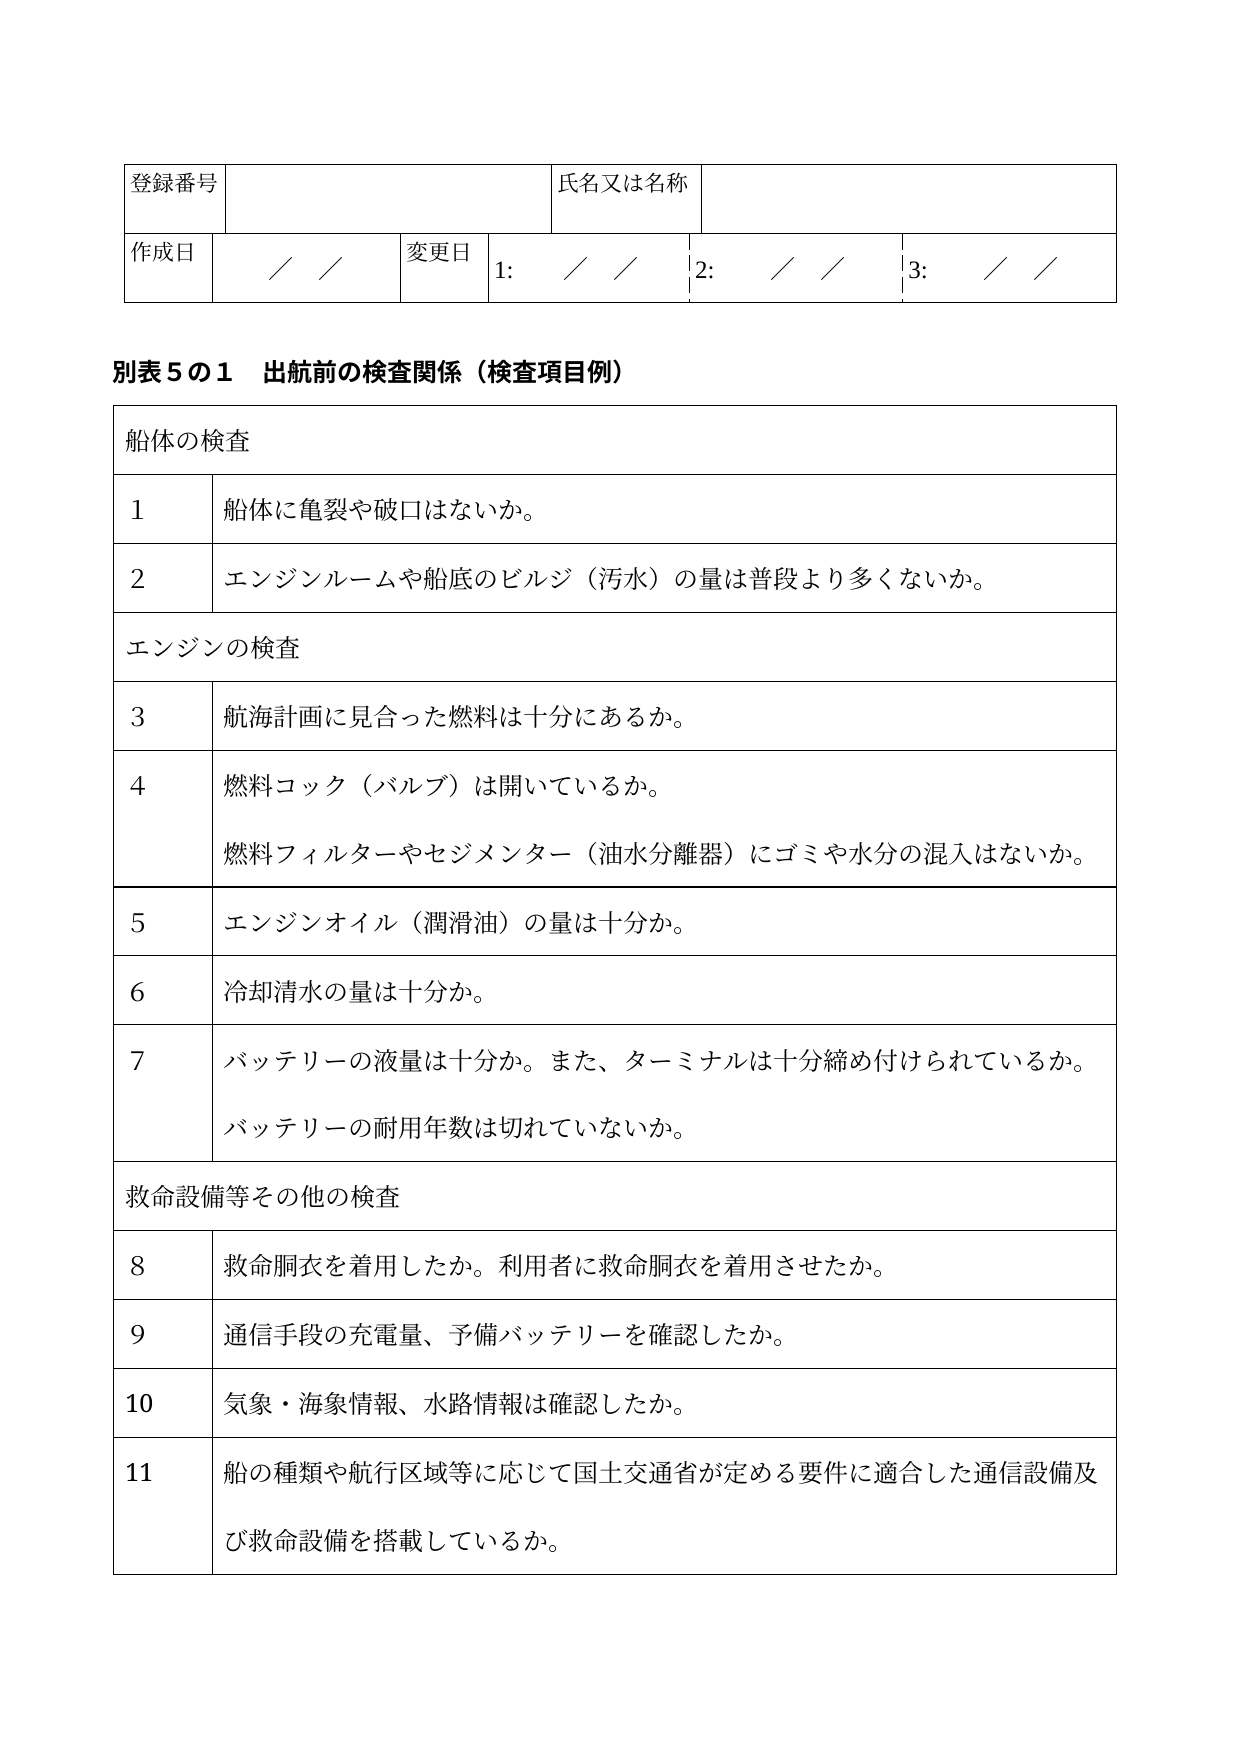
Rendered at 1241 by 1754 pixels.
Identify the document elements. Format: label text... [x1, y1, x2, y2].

table_cell ４ [114, 751, 212, 886]
table_cell ７ [114, 1025, 212, 1161]
table_cell 燃料コック（バルブ）は開いているか。 燃料フィルターやセジメンター（油水分離器）にゴミや水分の混入はないか。 [213, 751, 1116, 886]
table_cell 救命胴衣を着用したか。利用者に救命胴衣を着用させたか。 [213, 1231, 1116, 1299]
table_cell 航海計画に見合った燃料は十分にあるか。 [213, 682, 1116, 749]
table_cell エンジンの検査 [114, 613, 1116, 681]
table_cell ８ [114, 1231, 212, 1299]
table_cell 作成日 [125, 234, 212, 302]
table_cell 11 [114, 1438, 212, 1574]
table_cell ９ [114, 1300, 212, 1368]
table_header [702, 165, 1116, 233]
table_cell バッテリーの液量は十分か。また、ターミナルは十分締め付けられているか。 バッテリーの耐用年数は切れていないか。 [213, 1025, 1116, 1161]
table_cell 船の種類や航行区域等に応じて国土交通省が定める要件に適合した通信設備及び救命設備を搭載しているか。 [213, 1438, 1116, 1574]
table_cell エンジンルームや船底のビルジ（汚水）の量は普段より多くないか。 [213, 544, 1116, 612]
table_header 氏名又は名称 [552, 165, 701, 233]
table_cell ３ [114, 682, 212, 749]
text 別表５の１ 出航前の検査関係（検査項目例） [112, 337, 1128, 405]
table_cell 気象・海象情報、水路情報は確認したか。 [213, 1369, 1116, 1437]
table_cell ２ [114, 544, 212, 612]
table_cell 3: ／ ／ [903, 234, 1116, 302]
table_header 登録番号 [125, 165, 225, 233]
table_cell 通信手段の充電量、予備バッテリーを確認したか。 [213, 1300, 1116, 1368]
table_cell 救命設備等その他の検査 [114, 1162, 1116, 1230]
table_cell １ [114, 475, 212, 543]
table_cell ／ ／ [213, 234, 400, 302]
table_cell 船体に亀裂や破口はないか。 [213, 475, 1116, 543]
table_cell ６ [114, 956, 212, 1024]
table_cell 冷却清水の量は十分か。 [213, 956, 1116, 1024]
table_cell 変更日 [401, 234, 488, 302]
table_cell ５ [114, 888, 212, 955]
table_cell 10 [114, 1369, 212, 1437]
table_cell 1: ／ ／ [489, 234, 689, 302]
table_header [226, 165, 551, 233]
table_cell エンジンオイル（潤滑油）の量は十分か。 [213, 888, 1116, 955]
table_header 船体の検査 [114, 406, 1116, 474]
table_cell 2: ／ ／ [689, 234, 903, 302]
